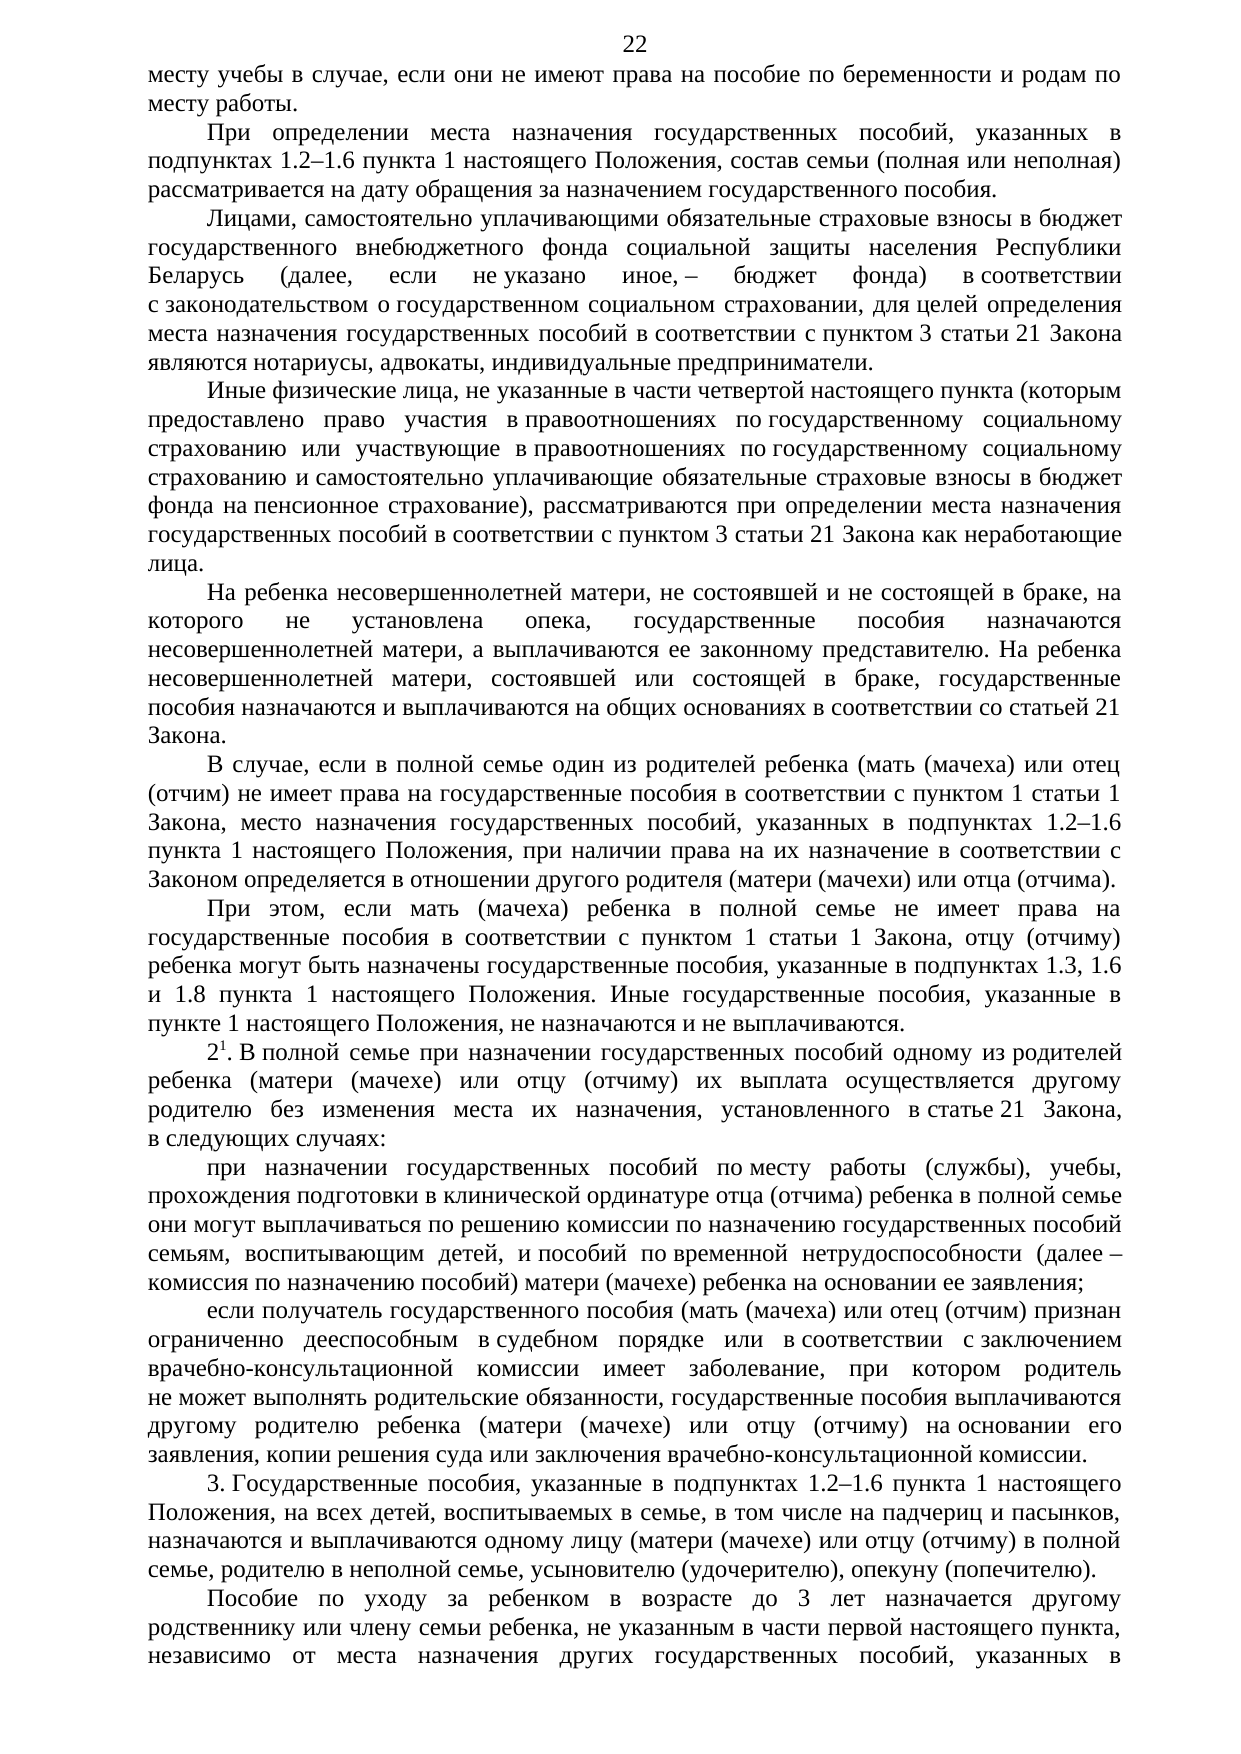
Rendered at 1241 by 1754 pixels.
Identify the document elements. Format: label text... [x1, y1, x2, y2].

text 3. Государственные пособия, указанные в подпунктах 1.2–1.6 пункта 1 настоящего Положения, на всех детей, воспитываемых в семье, в том числе на падчериц и пасынков, назначаются и выплачиваются одному лицу (матери (мачехе) или отцу (отчиму) в полной семье, родителю в неполной семье, усыновителю (удочерителю), опекуну (попечителю). [148, 1468, 1122, 1583]
text На ребенка несовершеннолетней матери, не состоявшей и не состоящей в браке, на которого не установлена опека, государственные пособия назначаются несовершеннолетней матери, а выплачиваются ее законному представителю. На ребенка несовершеннолетней матери, состоявшей или состоящей в браке, государственные пособия назначаются и выплачиваются на общих основаниях в соответствии со статьей 21 Закона. [148, 577, 1122, 749]
text 21. В полной семье при назначении государственных пособий одному из родителей ребенка (матери (мачехе) или отцу (отчиму) их выплата осуществляется другому родителю без изменения места их назначения, установленного в статье 21 Закона, в следующих случаях: [148, 1037, 1122, 1152]
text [148, 1583, 1122, 1669]
text если получатель государственного пособия (мать (мачеха) или отец (отчим) признан ограниченно дееспособным в судебном порядке или в соответствии с заключением врачебно-консультационной комиссии имеет заболевание, при котором родитель не может выполнять родительские обязанности, государственные пособия выплачиваются другому родителю ребенка (матери (мачехе) или отцу (отчиму) на основании его заявления, копии решения суда или заключения врачебно-консультационной комиссии. [148, 1295, 1122, 1468]
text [148, 59, 1122, 117]
text При определении места назначения государственных пособий, указанных в подпунктах 1.2–1.6 пункта 1 настоящего Положения, состав семьи (полная или неполная) рассматривается на дату обращения за назначением государственного пособия. [148, 117, 1122, 203]
text При этом, если мать (мачеха) ребенка в полной семье не имеет права на государственные пособия в соответствии с пунктом 1 статьи 1 Закона, отцу (отчиму) ребенка могут быть назначены государственные пособия, указанные в подпунктах 1.3, 1.6 и 1.8 пункта 1 настоящего Положения. Иные государственные пособия, указанные в пункте 1 настоящего Положения, не назначаются и не выплачиваются. [148, 893, 1122, 1037]
text Иные физические лица, не указанные в части четвертой настоящего пункта (которым предоставлено право участия в правоотношениях по государственному социальному страхованию или участвующие в правоотношениях по государственному социальному страхованию и самостоятельно уплачивающие обязательные страховые взносы в бюджет фонда на пенсионное страхование), рассматриваются при определении места назначения государственных пособий в соответствии с пунктом 3 статьи 21 Закона как неработающие лица. [148, 375, 1122, 577]
text Лицами, самостоятельно уплачивающими обязательные страховые взносы в бюджет государственного внебюджетного фонда социальной защиты населения Республики Беларусь (далее, если не указано иное, – бюджет фонда) в соответствии с законодательством о государственном социальном страховании, для целей определения места назначения государственных пособий в соответствии с пунктом 3 статьи 21 Закона являются нотариусы, адвокаты, индивидуальные предприниматели. [148, 203, 1122, 375]
text при назначении государственных пособий по месту работы (службы), учебы, прохождения подготовки в клинической ординатуре отца (отчима) ребенка в полной семье они могут выплачиваться по решению комиссии по назначению государственных пособий семьям, воспитывающим детей, и пособий по временной нетрудоспособности (далее – комиссия по назначению пособий) матери (мачехе) ребенка на основании ее заявления; [148, 1152, 1122, 1295]
text В случае, если в полной семье один из родителей ребенка (мать (мачеха) или отец (отчим) не имеет права на государственные пособия в соответствии с пунктом 1 статьи 1 Закона, место назначения государственных пособий, указанных в подпунктах 1.2–1.6 пункта 1 настоящего Положения, при наличии права на их назначение в соответствии с Законом определяется в отношении другого родителя (матери (мачехи) или отца (отчима). [148, 749, 1122, 893]
